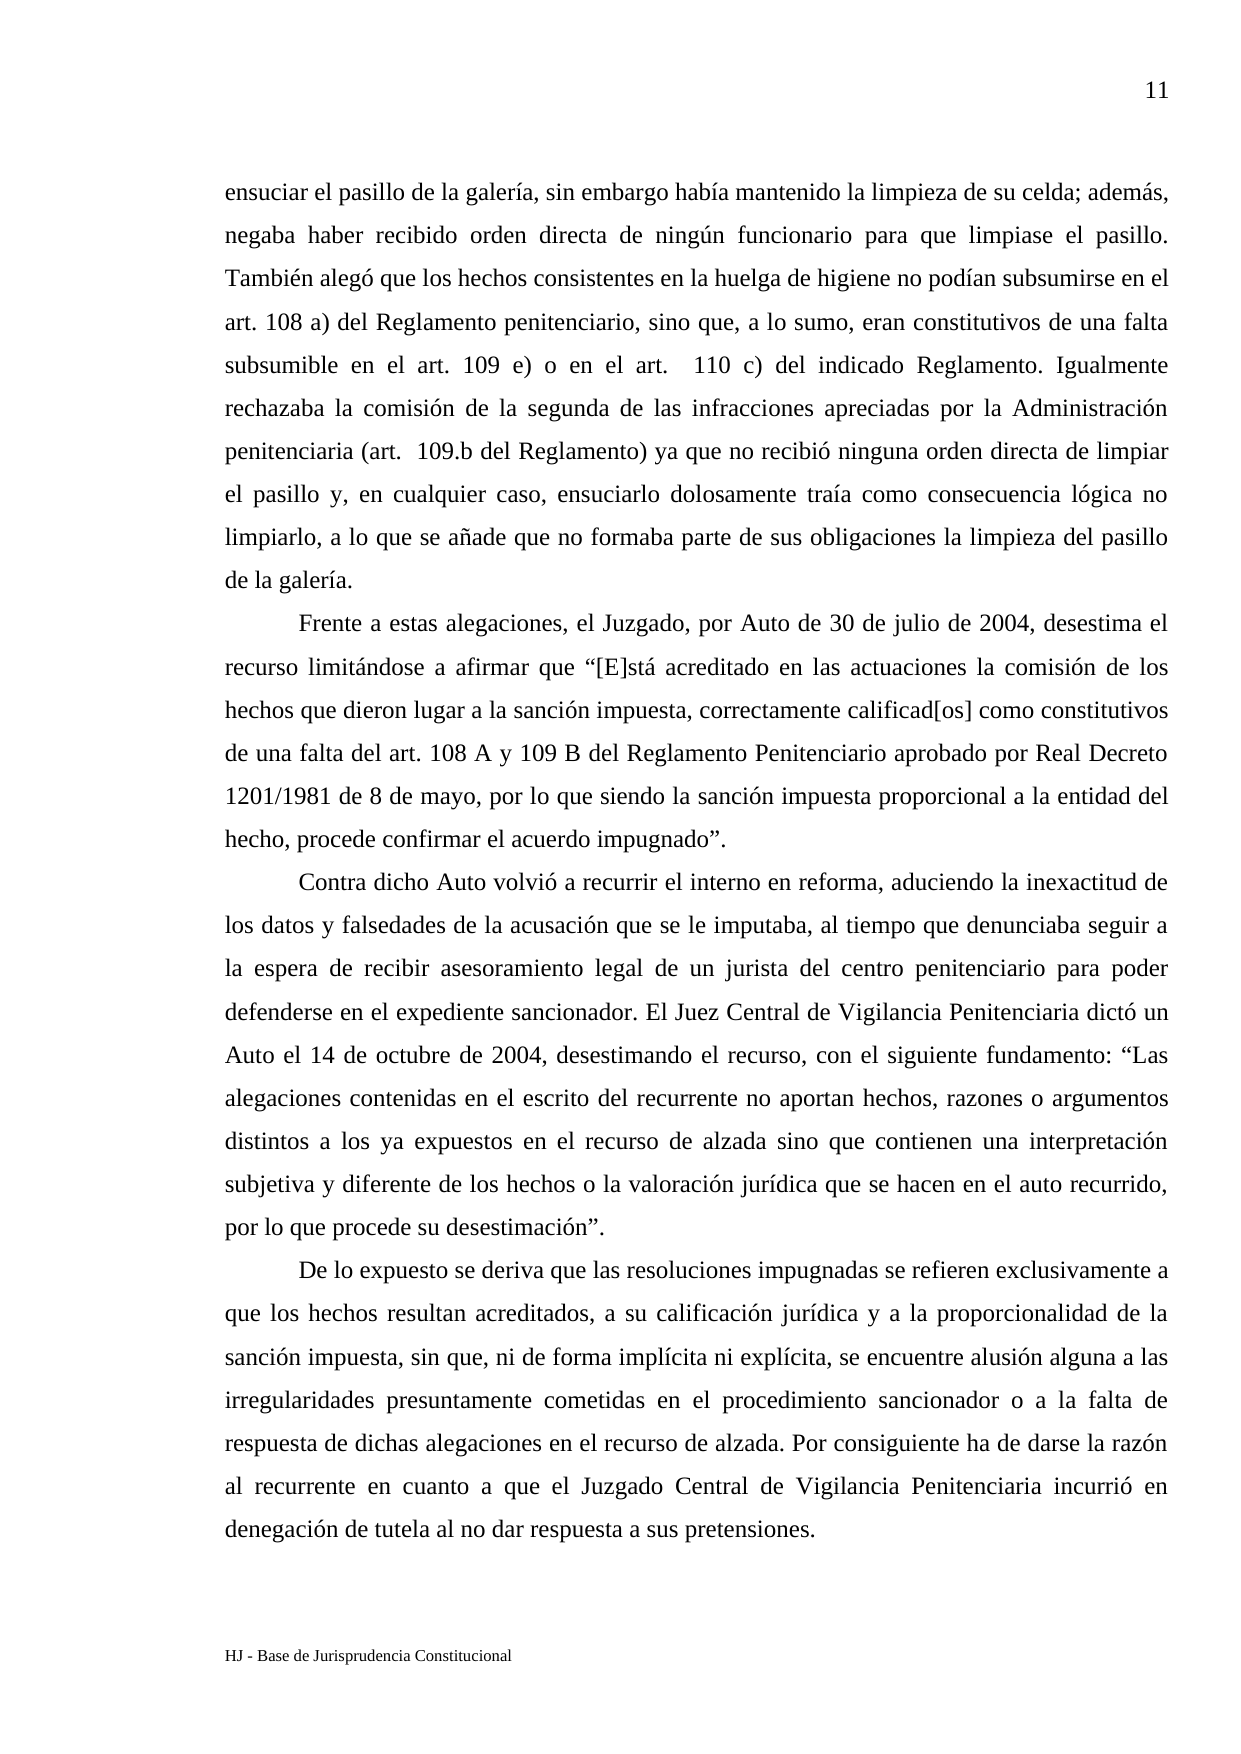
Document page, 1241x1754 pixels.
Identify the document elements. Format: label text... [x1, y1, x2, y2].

text Frente a estas alegaciones, el Juzgado, por Auto de 30 de julio de 2004, desestima el recurso limitándose a afirmar que “[E]stá acreditado en las actuaciones la comisión de los hechos que dieron lugar a la sanción impuesta, correctamente calificad[os] como constitutivos de una falta del art. 108 A y 109 B del Reglamento Penitenciario aprobado por Real Decreto 1201/1981 de 8 de mayo, por lo que siendo la sanción impuesta proporcional a la entidad del hecho, procede confirmar el acuerdo impugnado”. [224, 608, 1169, 853]
text De lo expuesto se deriva que las resoluciones impugnadas se refieren exclusivamente a que los hechos resultan acreditados, a su calificación jurídica y a la proporcionalidad de la sanción impuesta, sin que, ni de forma implícita ni explícita, se encuentre alusión alguna a las irregularidades presuntamente cometidas en el procedimiento sancionador o a la falta de respuesta de dichas alegaciones en el recurso de alzada. Por consiguiente ha de darse la razón al recurrente en cuanto a que el Juzgado Central de Vigilancia Penitenciaria incurrió en denegación de tutela al no dar respuesta a sus pretensiones. [224, 1255, 1169, 1543]
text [224, 177, 1169, 594]
text Contra dicho Auto volvió a recurrir el interno en reforma, aduciendo la inexactitud de los datos y falsedades de la acusación que se le imputaba, al tiempo que denunciaba seguir a la espera de recibir asesoramiento legal de un jurista del centro penitenciario para poder defenderse en el expediente sancionador. El Juez Central de Vigilancia Penitenciaria dictó un Auto el 14 de octubre de 2004, desestimando el recurso, con el siguiente fundamento: “Las alegaciones contenidas en el escrito del recurrente no aportan hechos, razones o argumentos distintos a los ya expuestos en el recurso de alzada sino que contienen una interpretación subjetiva y diferente de los hechos o la valoración jurídica que se hacen en el auto recurrido, por lo que procede su desestimación”. [224, 867, 1169, 1241]
